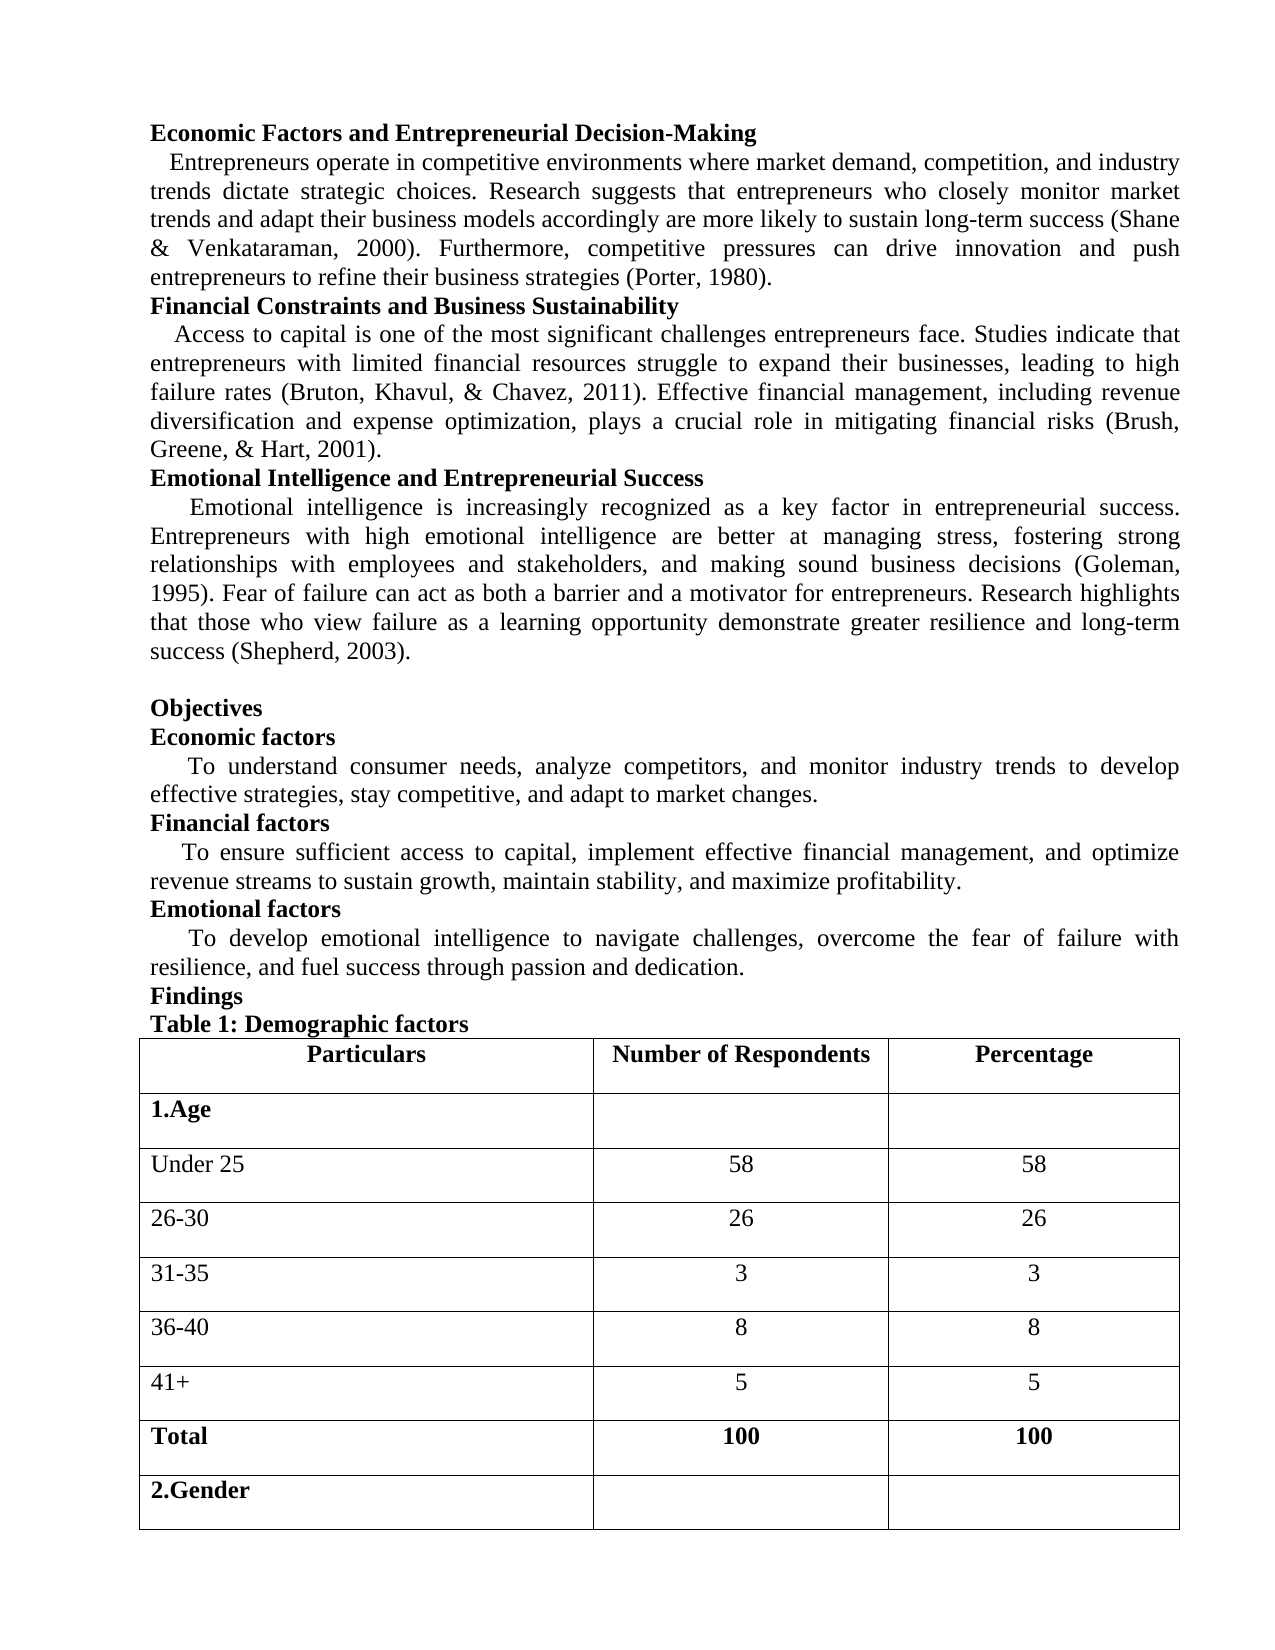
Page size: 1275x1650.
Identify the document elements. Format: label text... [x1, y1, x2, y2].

table_cell 5 [594, 1367, 888, 1420]
text Emotional factors [150, 894, 1181, 923]
table_cell [594, 1094, 888, 1148]
table_cell 41+ [140, 1367, 593, 1420]
table_cell 26-30 [140, 1203, 593, 1257]
text Objectives [150, 693, 1181, 722]
text Emotional Intelligence and Entrepreneurial Success [150, 463, 1181, 492]
text To ensure sufficient access to capital, implement effective financial management, and optimize revenue streams to sustain growth, maintain stability, and maximize profitability. [150, 837, 1181, 894]
text Financial Constraints and Business Sustainability [150, 291, 1181, 319]
table_cell 3 [594, 1258, 888, 1311]
table_cell 31-35 [140, 1258, 593, 1311]
text To understand consumer needs, analyze competitors, and monitor industry trends to develop effective strategies, stay competitive, and adapt to market changes. [150, 751, 1181, 808]
table_cell [889, 1094, 1179, 1148]
text Financial factors [150, 808, 1181, 837]
text Access to capital is one of the most significant challenges entrepreneurs face. Studies indicate that entrepreneurs with limited financial resources struggle to expand their businesses, leading to high failure rates (Bruton, Khavul, & Chavez, 2011). Effective financial management, including revenue diversification and expense optimization, plays a crucial role in mitigating financial risks (Brush, Greene, & Hart, 2001). [150, 319, 1181, 463]
table_cell 1.Age [140, 1094, 593, 1148]
table_cell [889, 1476, 1179, 1529]
text Entrepreneurs operate in competitive environments where market demand, competition, and industry trends dictate strategic choices. Research suggests that entrepreneurs who closely monitor market trends and adapt their business models accordingly are more likely to sustain long-term success (Shane & Venkataraman, 2000). Furthermore, competitive pressures can drive innovation and push entrepreneurs to refine their business strategies (Porter, 1980). [150, 147, 1181, 291]
table_cell 3 [889, 1258, 1179, 1311]
table_cell 26 [594, 1203, 888, 1257]
text To develop emotional intelligence to navigate challenges, overcome the fear of failure with resilience, and fuel success through passion and dedication. [150, 923, 1181, 981]
table_cell 36-40 [140, 1312, 593, 1366]
text Economic factors [150, 722, 1181, 751]
table_cell 100 [594, 1421, 888, 1474]
table_header Particulars [140, 1039, 593, 1093]
text Emotional intelligence is increasingly recognized as a key factor in entrepreneurial success. Entrepreneurs with high emotional intelligence are better at managing stress, fostering strong relationships with employees and stakeholders, and making sound business decisions (Goleman, 1995). Fear of failure can act as both a barrier and a motivator for entrepreneurs. Research highlights that those who view failure as a learning opportunity demonstrate greater resilience and long-term success (Shepherd, 2003). [150, 492, 1181, 664]
table_cell 26 [889, 1203, 1179, 1257]
table_cell 58 [594, 1149, 888, 1202]
table_cell Total [140, 1421, 593, 1474]
table_header Percentage [889, 1039, 1179, 1093]
table_cell Under 25 [140, 1149, 593, 1202]
table_cell 8 [594, 1312, 888, 1366]
text Economic Factors and Entrepreneurial Decision-Making [150, 118, 1181, 147]
text Findings [150, 981, 1181, 1009]
table_cell [594, 1476, 888, 1529]
table_cell 2.Gender [140, 1476, 593, 1529]
text Table 1: Demographic factors [150, 1009, 1181, 1038]
table_cell 100 [889, 1421, 1179, 1474]
table_header Number of Respondents [594, 1039, 888, 1093]
table_cell 5 [889, 1367, 1179, 1420]
table_cell 58 [889, 1149, 1179, 1202]
table_cell 8 [889, 1312, 1179, 1366]
